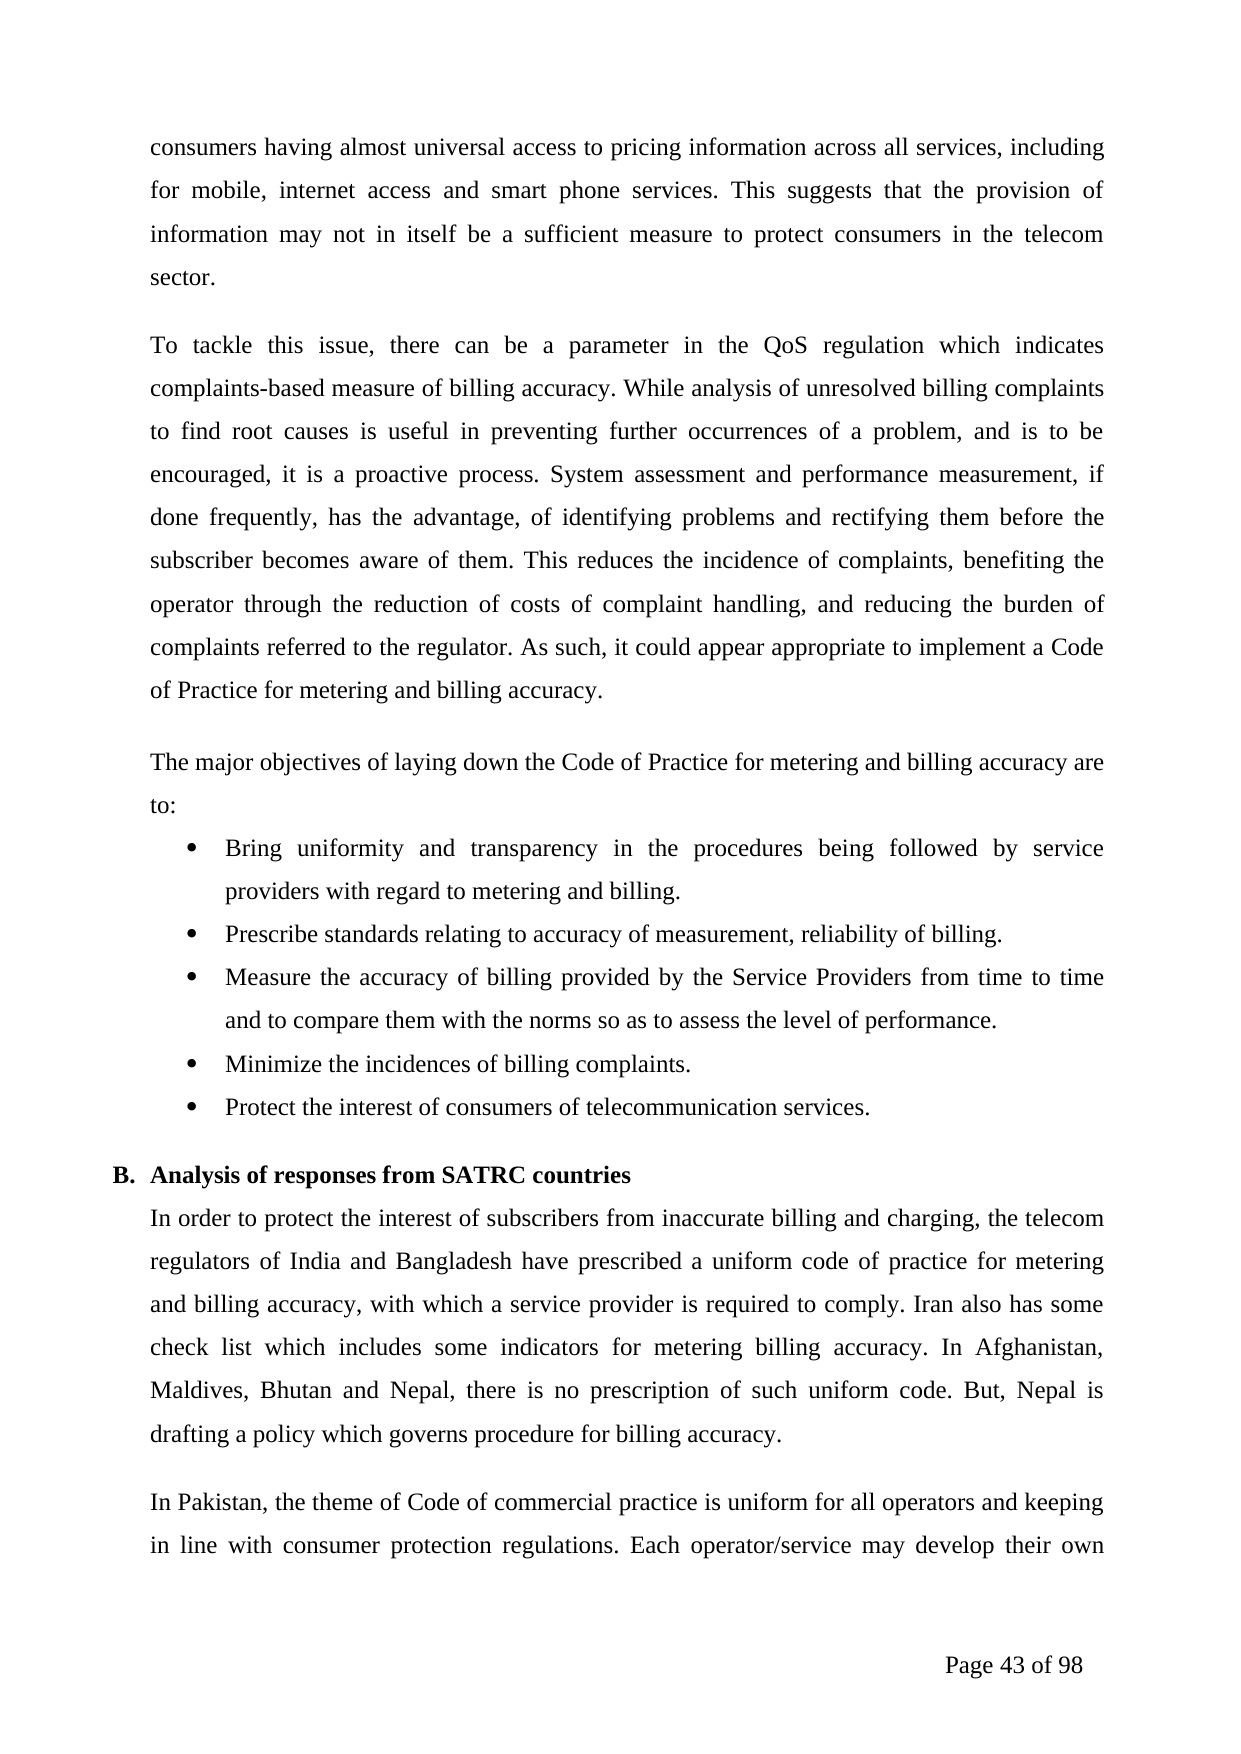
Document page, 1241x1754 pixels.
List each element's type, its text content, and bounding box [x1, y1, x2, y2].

list Protect the interest of consumers of telecommunication services. [187, 1092, 1105, 1121]
text In order to protect the interest of subscribers from inaccurate billing and charging, the telecom regulators of India and Bangladesh have prescribed a uniform code of practice for metering and billing accuracy, with which a service provider is required to comply. Iran also has some check list which includes some indicators for metering billing accuracy. In Afghanistan, Maldives, Bhutan and Nepal, there is no prescription of such uniform code. But, Nepal is drafting a policy which governs procedure for billing accuracy. [150, 1203, 1105, 1447]
text To tackle this issue, there can be a parameter in the QoS regulation which indicates complaints-based measure of billing accuracy. While analysis of unresolved billing complaints to find root causes is useful in preventing further occurrences of a problem, and is to be encouraged, it is a proactive process. System assessment and performance measurement, if done frequently, has the advantage, of identifying problems and rectifying them before the subscriber becomes aware of them. This reduces the incidence of complaints, benefiting the operator through the reduction of costs of complaint handling, and reducing the burden of complaints referred to the regulator. As such, it could appear appropriate to implement a Code of Practice for metering and billing accuracy. [150, 330, 1105, 704]
list Prescribe standards relating to accuracy of measurement, reliability of billing. [187, 919, 1105, 948]
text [150, 1487, 1105, 1559]
list Analysis of responses from SATRC countries [112, 1160, 1105, 1189]
list Bring uniformity and transparency in the procedures being followed by service providers with regard to metering and billing. [187, 833, 1105, 905]
list Measure the accuracy of billing provided by the Service Providers from time to time and to compare them with the norms so as to assess the level of performance. [187, 962, 1105, 1034]
text The major objectives of laying down the Code of Practice for metering and billing accuracy are to: [150, 747, 1105, 819]
list Minimize the incidences of billing complaints. [187, 1049, 1105, 1077]
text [150, 132, 1105, 291]
